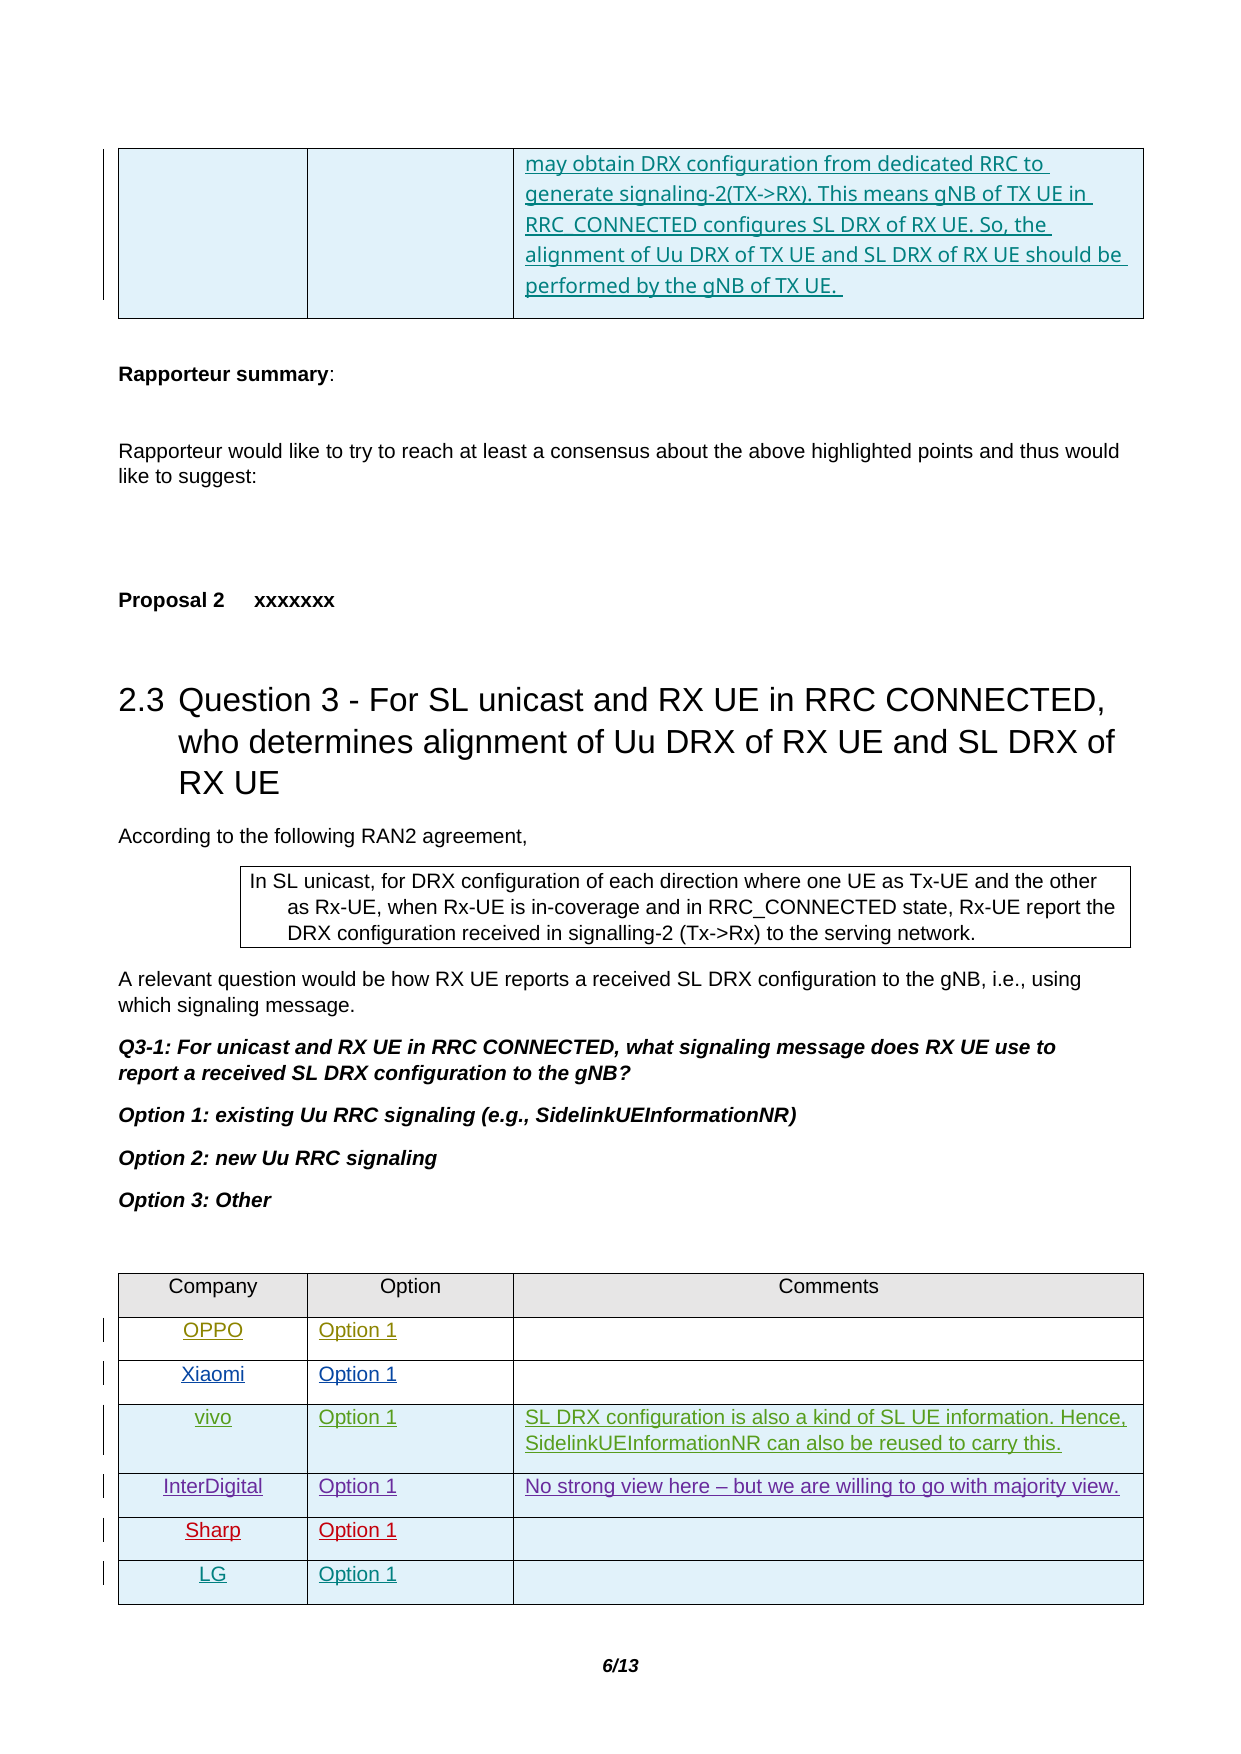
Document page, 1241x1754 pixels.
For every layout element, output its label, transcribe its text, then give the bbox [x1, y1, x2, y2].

table_cell [119, 1318, 307, 1360]
text According to the following RAN2 agreement, [118, 824, 1122, 848]
table_cell [308, 1361, 513, 1404]
table_header Comments [514, 1274, 1143, 1317]
table_header Company [119, 1274, 307, 1317]
text In SL unicast, for DRX configuration of each direction where one UE as Tx-UE and the other as Rx-UE, when Rx-UE is in-coverage and in RRC_CONNECTED state, Rx-UE report the DRX configuration received in signalling-2 (Tx->Rx) to the serving network. [241, 867, 1130, 947]
text Option 1: existing Uu RRC signaling (e.g., SidelinkUEInformationNR) [118, 1103, 1122, 1127]
text Rapporteur would like to try to reach at least a consensus about the above highlighted points and thus would like to suggest: [118, 438, 1122, 488]
table_cell [514, 1318, 1143, 1360]
text Option 2: new Uu RRC signaling [118, 1146, 1122, 1170]
table_cell [308, 1318, 513, 1360]
text A relevant question would be how RX UE reports a received SL DRX configuration to the gNB, i.e., using which signaling message. [118, 967, 1122, 1016]
text Option 3: Other [118, 1188, 1122, 1212]
table_cell [119, 1361, 307, 1404]
text Q3-1: For unicast and RX UE in RRC CONNECTED, what signaling message does RX UE use to report a received SL DRX configuration to the gNB? [118, 1035, 1122, 1085]
table_cell [514, 1361, 1143, 1404]
subtitle Question 3 - For SL unicast and RX UE in RRC CONNECTED, who determines alignment of Uu DRX of RX UE and SL DRX of RX UE [118, 681, 1122, 802]
text xxxxxxx [118, 588, 1122, 612]
table_header Option [308, 1274, 513, 1317]
text Rapporteur summary: [118, 362, 1122, 386]
